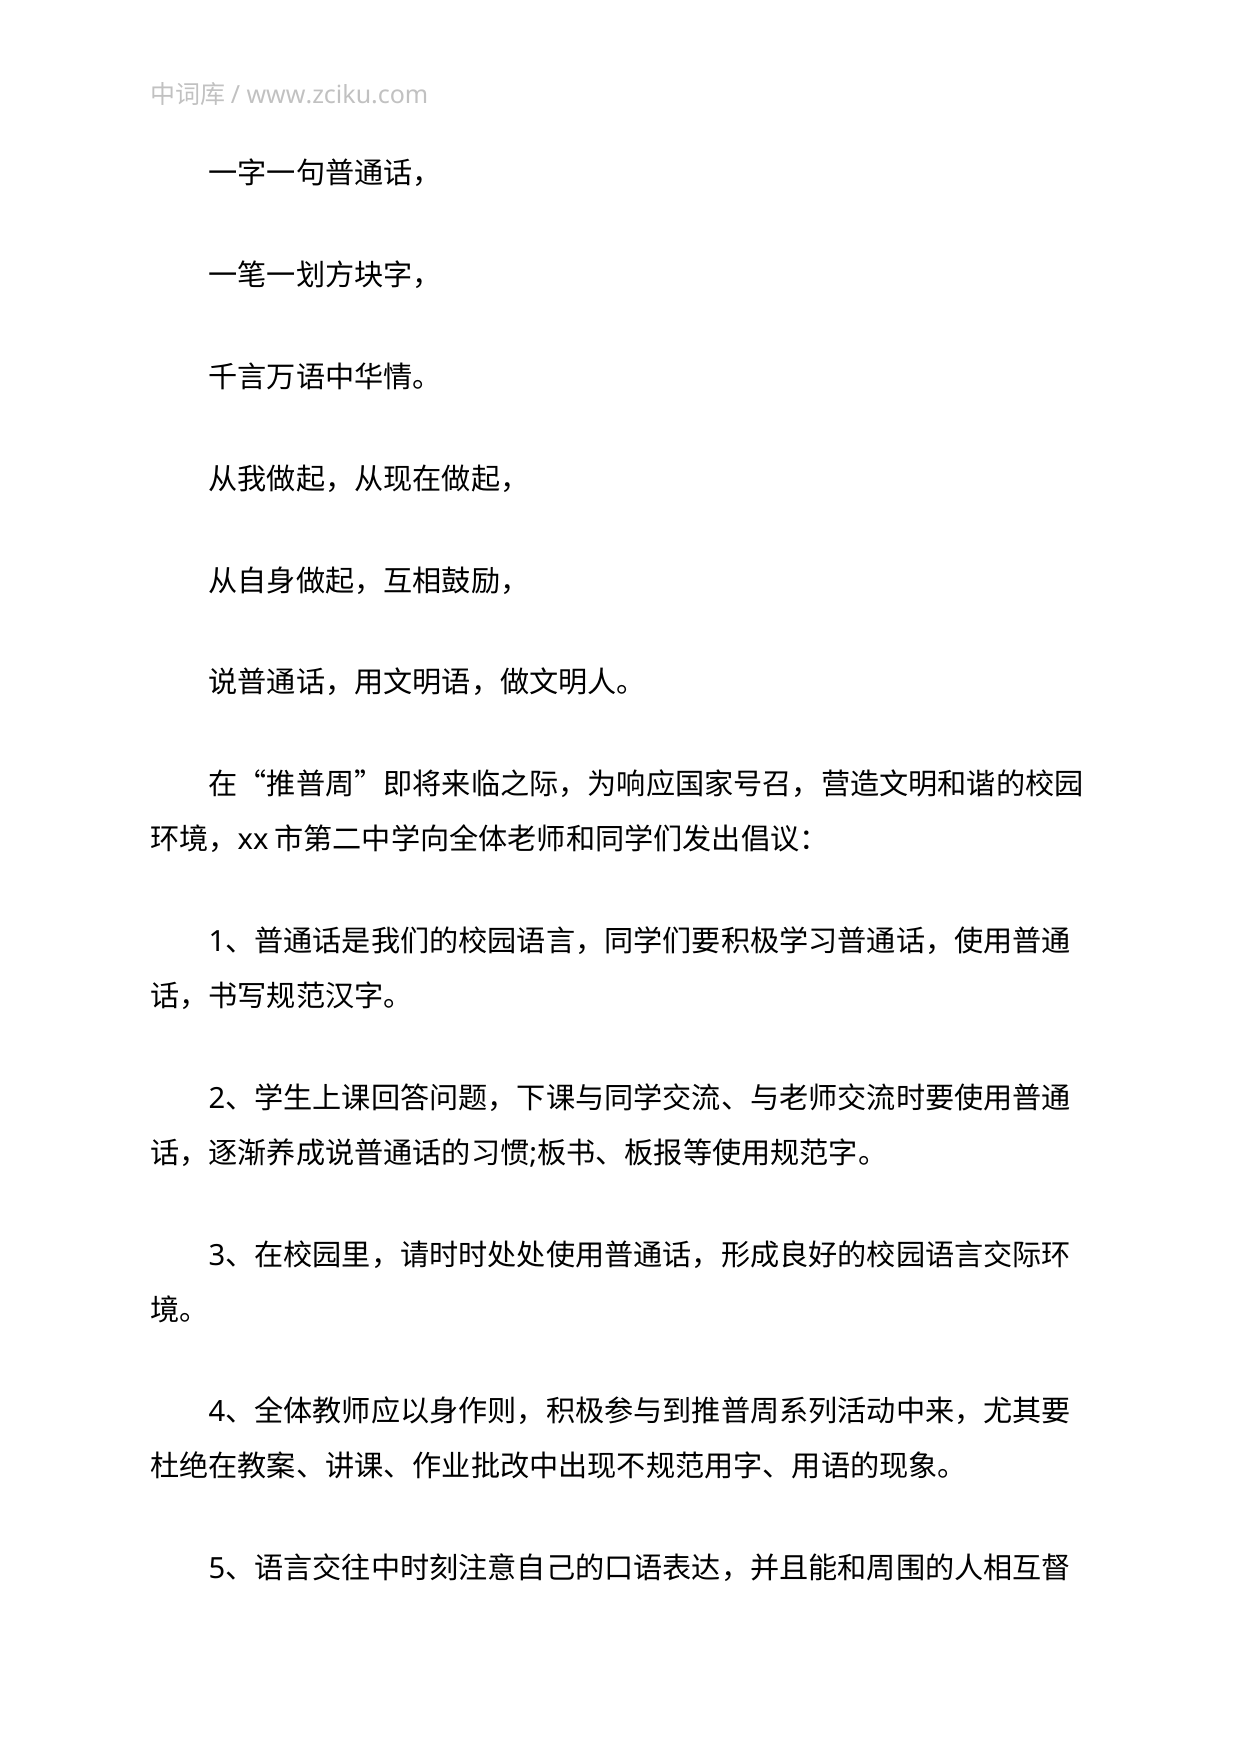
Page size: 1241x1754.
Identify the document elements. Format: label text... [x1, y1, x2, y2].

text 3、在校园里，请时时处处使用普通话，形成良好的校园语言交际环境。 [150, 1231, 1090, 1328]
text 一字一句普通话， [150, 150, 1090, 192]
text 4、全体教师应以身作则，积极参与到推普周系列活动中来，尤其要杜绝在教案、讲课、作业批改中出现不规范用字、用语的现象。 [150, 1388, 1090, 1485]
text 一笔一划方块字， [150, 252, 1090, 294]
text 2、学生上课回答问题，下课与同学交流、与老师交流时要使用普通话，逐渐养成说普通话的习惯;板书、板报等使用规范字。 [150, 1074, 1090, 1172]
text 1、普通话是我们的校园语言，同学们要积极学习普通话，使用普通话，书写规范汉字。 [150, 917, 1090, 1015]
text 从自身做起，互相鼓励， [150, 557, 1090, 599]
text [150, 1545, 1090, 1587]
text 在“推普周”即将来临之际，为响应国家号召，营造文明和谐的校园环境，xx市第二中学向全体老师和同学们发出倡议： [150, 761, 1090, 858]
text 说普通话，用文明语，做文明人。 [150, 659, 1090, 701]
text 从我做起，从现在做起， [150, 455, 1090, 498]
text 千言万语中华情。 [150, 353, 1090, 396]
